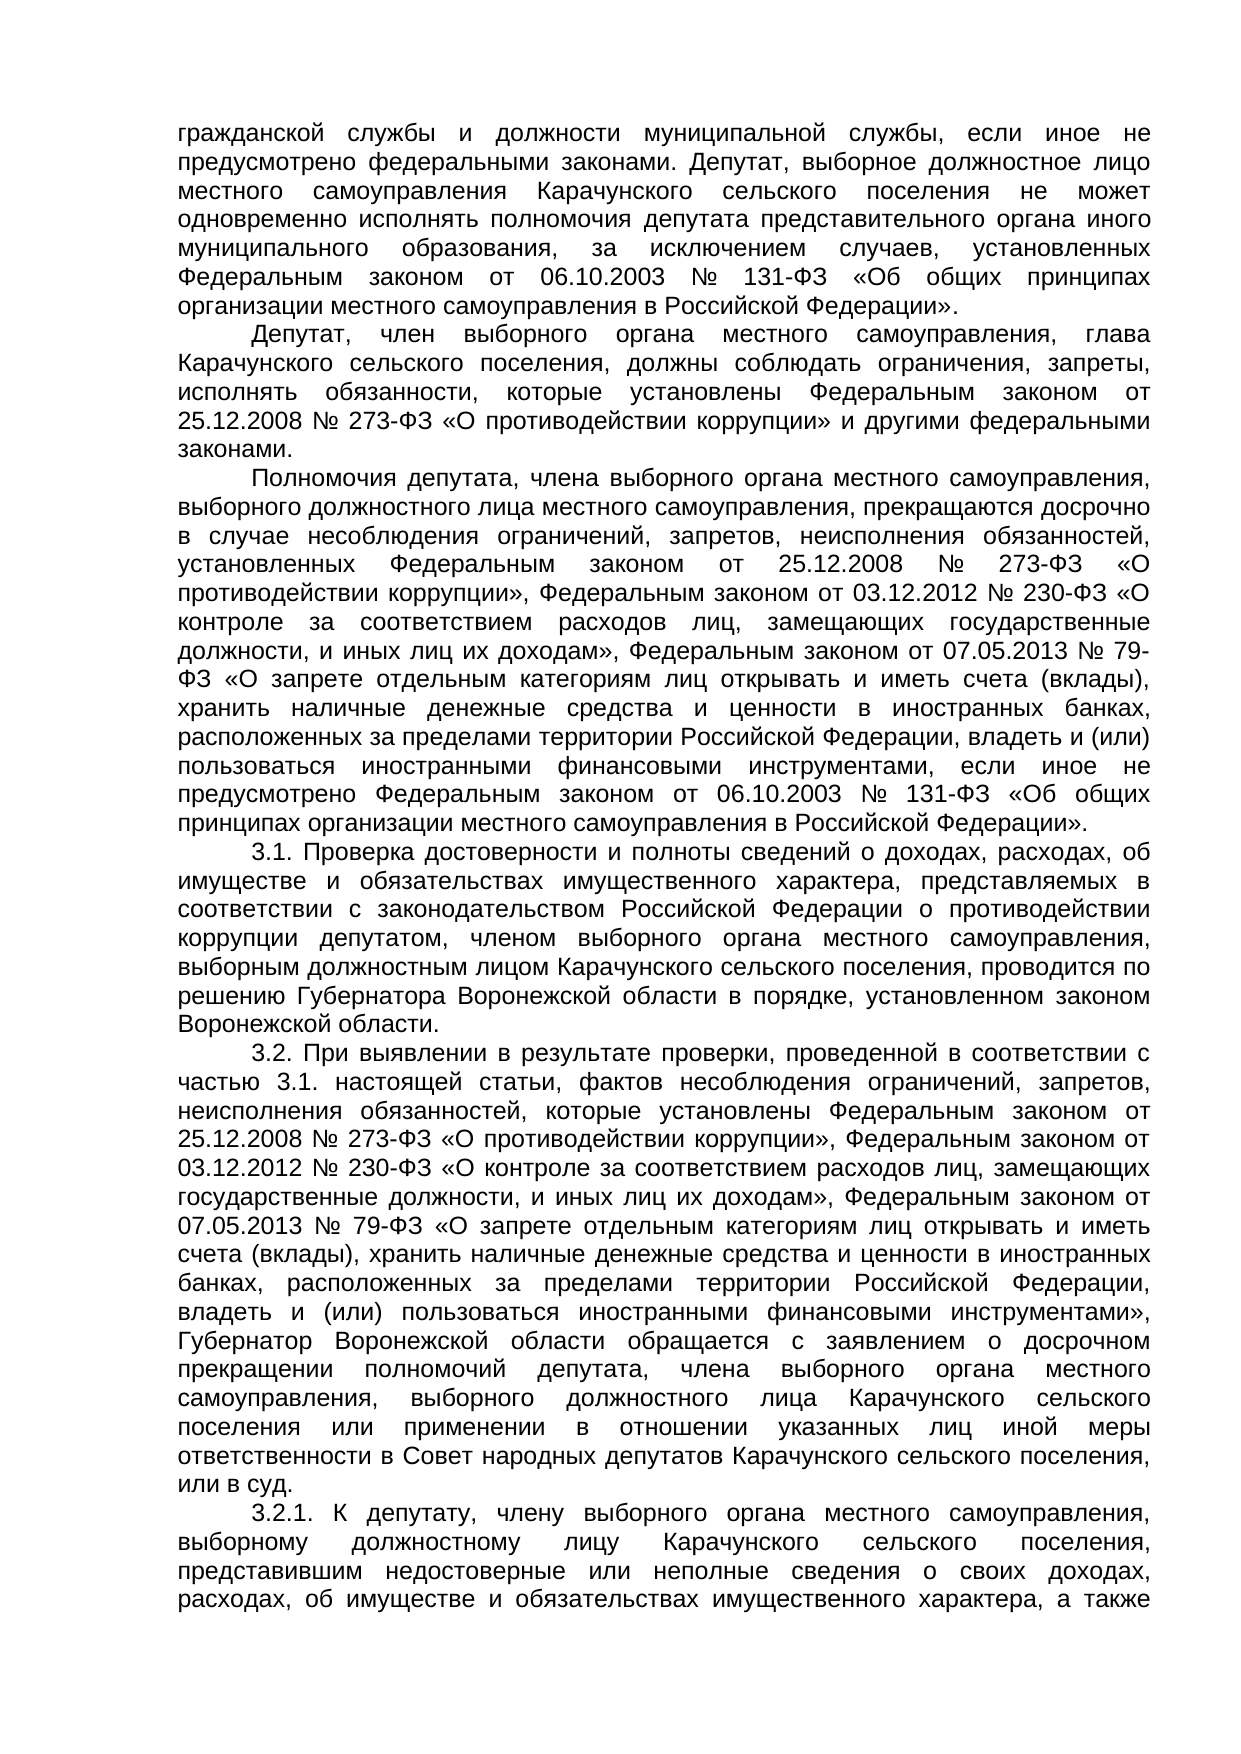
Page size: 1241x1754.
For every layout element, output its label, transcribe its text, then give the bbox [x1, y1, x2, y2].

text Депутат, член выборного органа местного самоуправления, глава Карачунского сельского поселения, должны соблюдать ограничения, запреты, исполнять обязанности, которые установлены Федеральным законом от 25.12.2008 № 273-ФЗ «О противодействии коррупции» и другими федеральными законами. [177, 319, 1152, 463]
text 3.1. Проверка достоверности и полноты сведений о доходах, расходах, об имуществе и обязательствах имущественного характера, представляемых в соответствии с законодательством Российской Федерации о противодействии коррупции депутатом, членом выборного органа местного самоуправления, выборным должностным лицом Карачунского сельского поселения, проводится по решению Губернатора Воронежской области в порядке, установленном законом Воронежской области. [177, 837, 1152, 1038]
text 3.2. При выявлении в результате проверки, проведенной в соответствии с частью 3.1. настоящей статьи, фактов несоблюдения ограничений, запретов, неисполнения обязанностей, которые установлены Федеральным законом от 25.12.2008 № 273-ФЗ «О противодействии коррупции», Федеральным законом от 03.12.2012 № 230-ФЗ «О контроле за соответствием расходов лиц, замещающих государственные должности, и иных лиц их доходам», Федеральным законом от 07.05.2013 № 79-ФЗ «О запрете отдельным категориям лиц открывать и иметь счета (вклады), хранить наличные денежные средства и ценности в иностранных банках, расположенных за пределами территории Российской Федерации, владеть и (или) пользоваться иностранными финансовыми инструментами», Губернатор Воронежской области обращается с заявлением о досрочном прекращении полномочий депутата, члена выборного органа местного самоуправления, выборного должностного лица Карачунского сельского поселения или применении в отношении указанных лиц иной меры ответственности в Совет народных депутатов Карачунского сельского поселения, или в суд. [177, 1038, 1152, 1498]
text Полномочия депутата, члена выборного органа местного самоуправления, выборного должностного лица местного самоуправления, прекращаются досрочно в случае несоблюдения ограничений, запретов, неисполнения обязанностей, установленных Федеральным законом от 25.12.2008 № 273-ФЗ «О противодействии коррупции», Федеральным законом от 03.12.2012 № 230-ФЗ «О контроле за соответствием расходов лиц, замещающих государственные должности, и иных лиц их доходам», Федеральным законом от 07.05.2013 № 79-ФЗ «О запрете отдельным категориям лиц открывать и иметь счета (вклады), хранить наличные денежные средства и ценности в иностранных банках, расположенных за пределами территории Российской Федерации, владеть и (или) пользоваться иностранными финансовыми инструментами, если иное не предусмотрено Федеральным законом от 06.10.2003 № 131-ФЗ «Об общих принципах организации местного самоуправления в Российской Федерации». [177, 463, 1152, 837]
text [177, 118, 1152, 319]
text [177, 1498, 1152, 1613]
